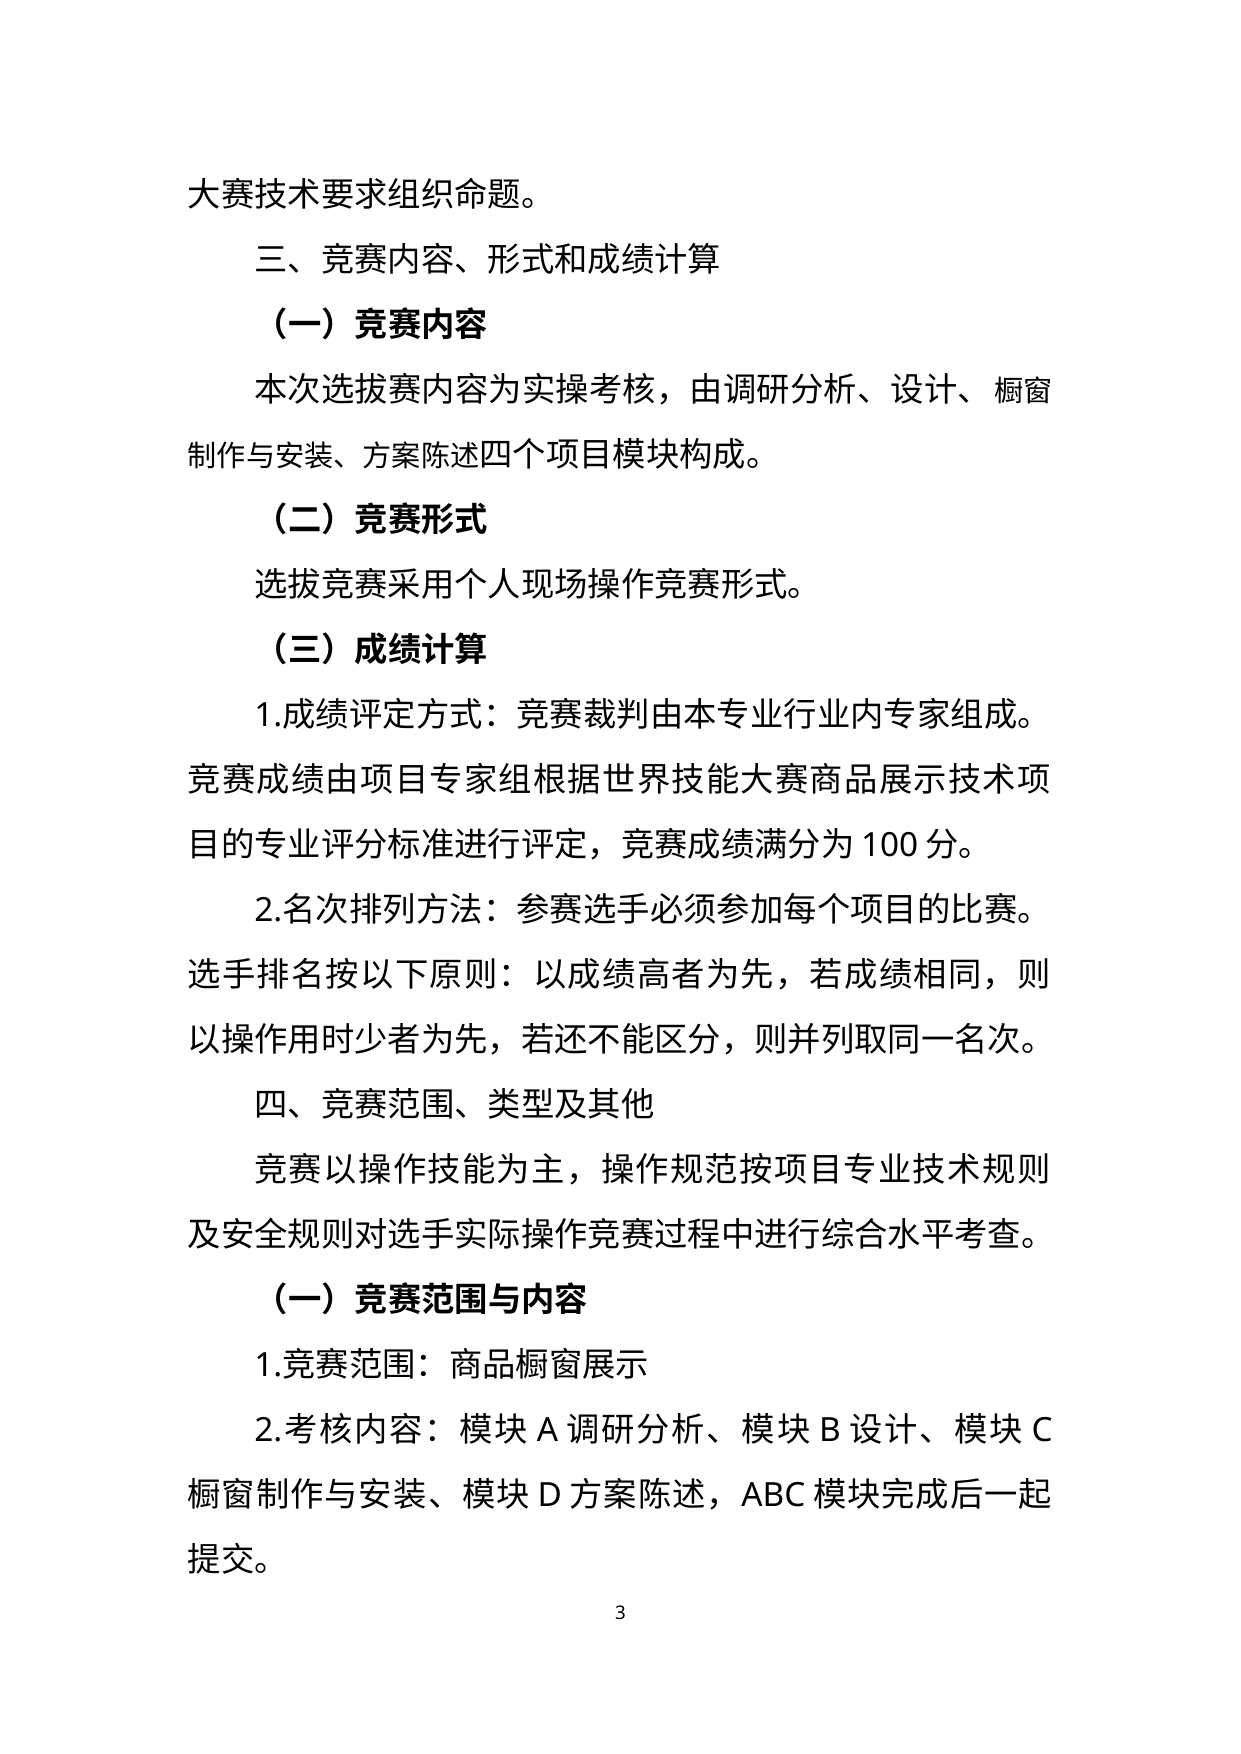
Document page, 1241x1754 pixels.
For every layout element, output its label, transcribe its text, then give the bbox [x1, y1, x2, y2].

text 2.名次排列方法：参赛选手必须参加每个项目的比赛。选手排名按以下原则：以成绩高者为先，若成绩相同，则以操作用时少者为先，若还不能区分，则并列取同一名次。 [187, 875, 1053, 1070]
text 四、竞赛范围、类型及其他 [187, 1070, 1053, 1135]
text （三）成绩计算 [187, 615, 1053, 680]
text 1.成绩评定方式：竞赛裁判由本专业行业内专家组成。竞赛成绩由项目专家组根据世界技能大赛商品展示技术项目的专业评分标准进行评定，竞赛成绩满分为100分。 [187, 680, 1053, 875]
text 1.竞赛范围：商品橱窗展示 [187, 1330, 1053, 1395]
text （一）竞赛内容 [187, 290, 1053, 355]
text （二）竞赛形式 [187, 485, 1053, 550]
text 三、竞赛内容、形式和成绩计算 [187, 225, 1053, 290]
text 选拔竞赛采用个人现场操作竞赛形式。 [187, 550, 1053, 615]
text 竞赛以操作技能为主，操作规范按项目专业技术规则及安全规则对选手实际操作竞赛过程中进行综合水平考查。 [187, 1135, 1053, 1265]
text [187, 160, 1053, 225]
text 本次选拔赛内容为实操考核，由调研分析、设计、橱窗制作与安装、方案陈述四个项目模块构成。 [187, 355, 1053, 485]
text 2.考核内容：模块A调研分析、模块B设计、模块C橱窗制作与安装、模块D方案陈述，ABC模块完成后一起提交。 [187, 1395, 1053, 1590]
text （一）竞赛范围与内容 [187, 1265, 1053, 1330]
